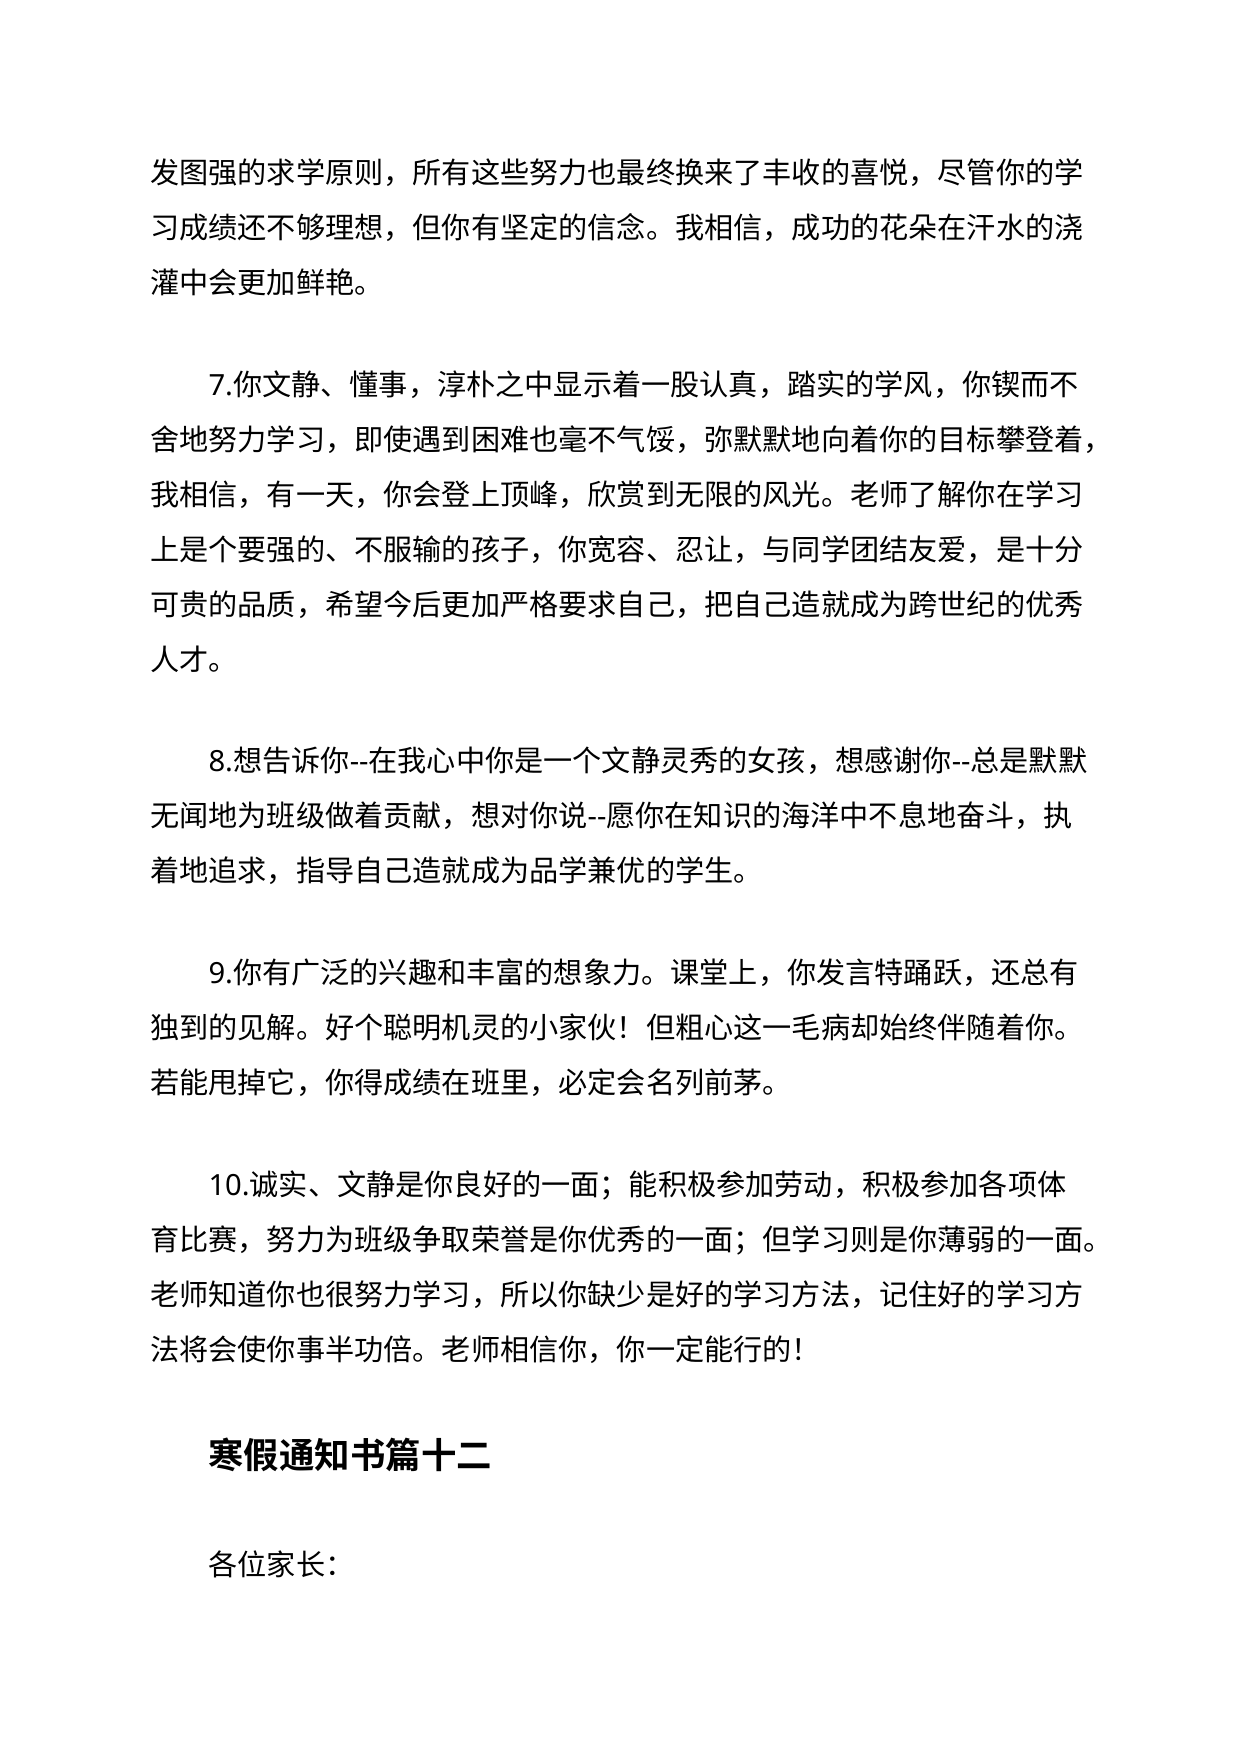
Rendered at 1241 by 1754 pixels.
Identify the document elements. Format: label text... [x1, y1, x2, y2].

text 寒假通知书篇十二 [150, 1428, 1090, 1479]
text 10.诚实、文静是你良好的一面；能积极参加劳动，积极参加各项体育比赛，努力为班级争取荣誉是你优秀的一面；但学习则是你薄弱的一面。老师知道你也很努力学习，所以你缺少是好的学习方法，记住好的学习方法将会使你事半功倍。老师相信你，你一定能行的！ [150, 1161, 1090, 1368]
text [150, 150, 1090, 302]
text 8.想告诉你--在我心中你是一个文静灵秀的女孩，想感谢你--总是默默无闻地为班级做着贡献，想对你说--愿你在知识的海洋中不息地奋斗，执着地追求，指导自己造就成为品学兼优的学生。 [150, 738, 1090, 890]
text 9.你有广泛的兴趣和丰富的想象力。课堂上，你发言特踊跃，还总有独到的见解。好个聪明机灵的小家伙！但粗心这一毛病却始终伴随着你。若能甩掉它，你得成绩在班里，必定会名列前茅。 [150, 950, 1090, 1102]
text 7.你文静、懂事，淳朴之中显示着一股认真，踏实的学风，你锲而不舍地努力学习，即使遇到困难也毫不气馁，弥默默地向着你的目标攀登着，我相信，有一天，你会登上顶峰，欣赏到无限的风光。老师了解你在学习上是个要强的、不服输的孩子，你宽容、忍让，与同学团结友爱，是十分可贵的品质，希望今后更加严格要求自己，把自己造就成为跨世纪的优秀人才。 [150, 362, 1090, 678]
text 各位家长： [150, 1541, 1090, 1584]
